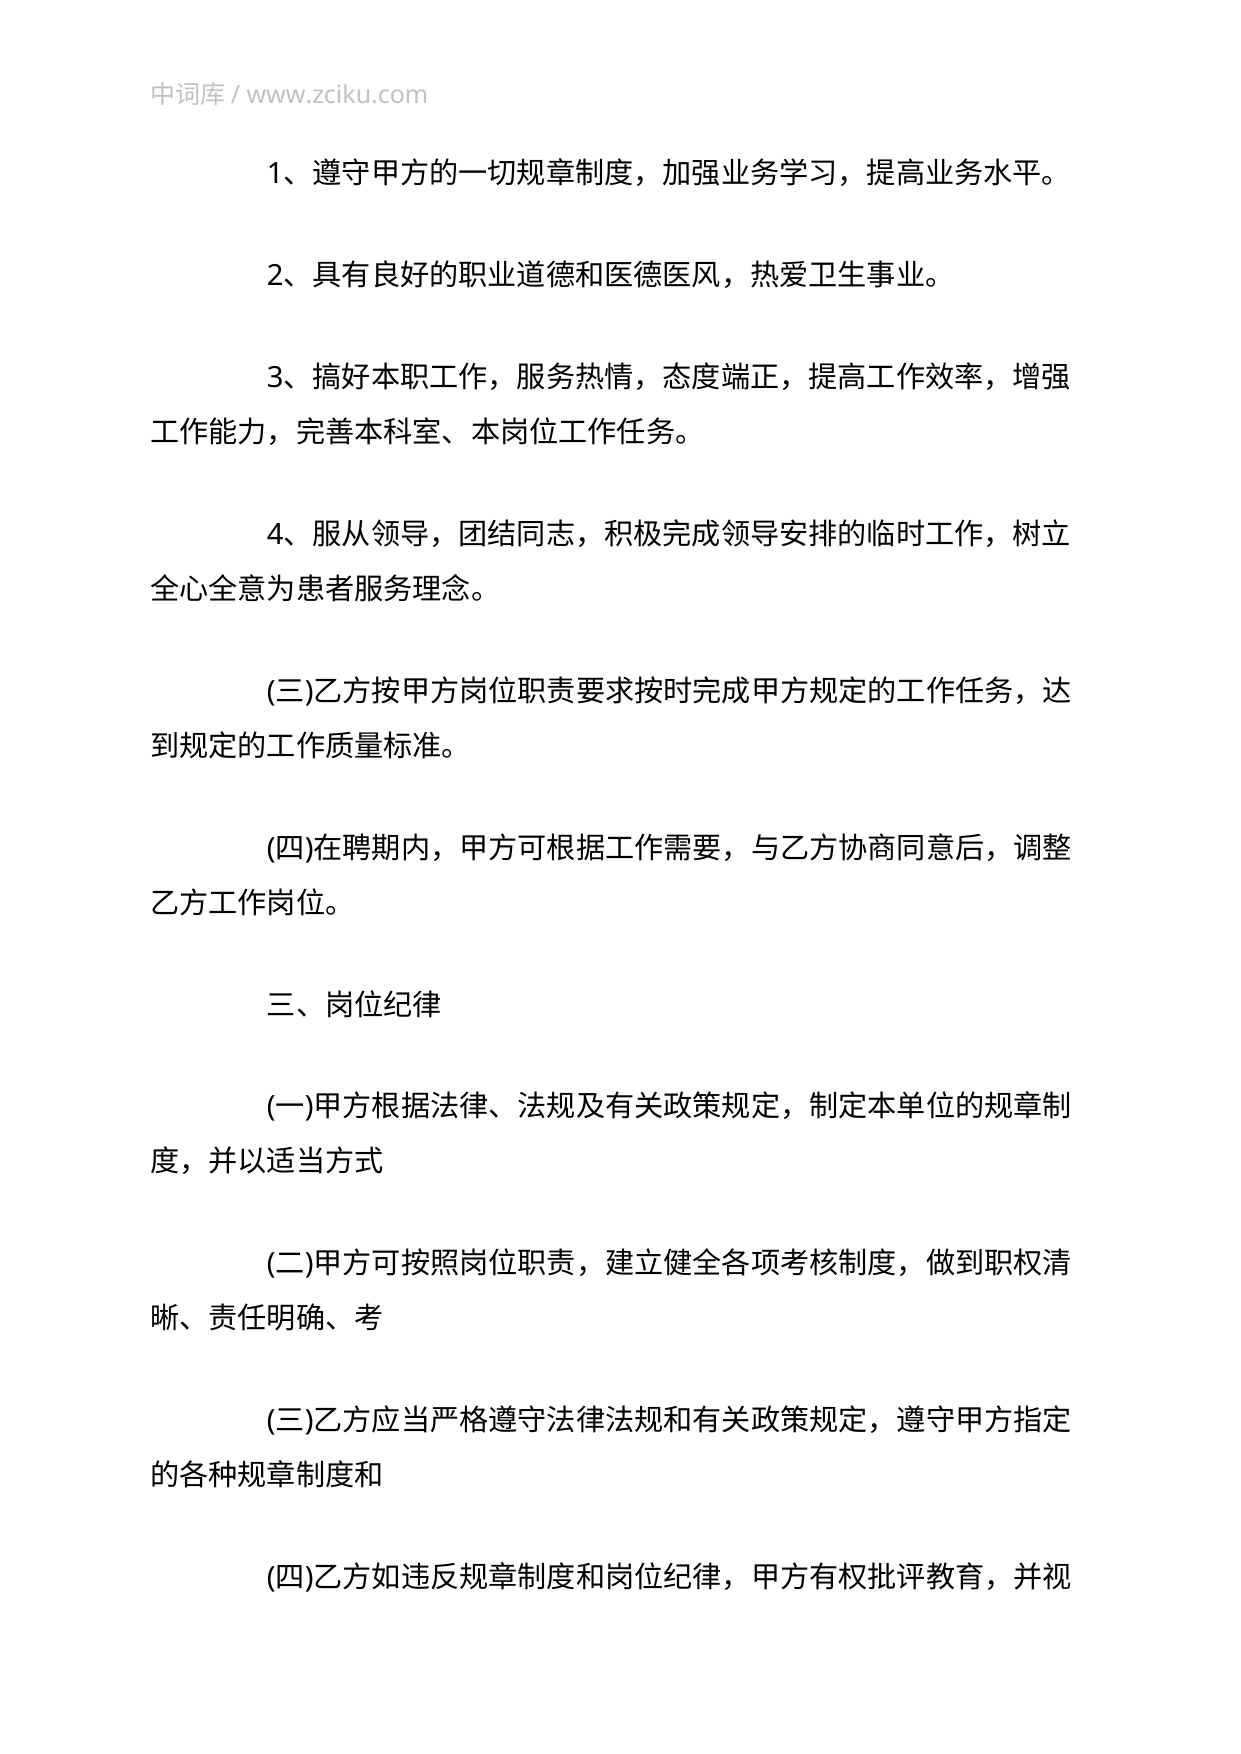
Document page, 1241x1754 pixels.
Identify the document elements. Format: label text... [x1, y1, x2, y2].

text (二)甲方可按照岗位职责，建立健全各项考核制度，做到职权清晰、责任明确、考 [150, 1239, 1090, 1337]
text (三)乙方应当严格遵守法律法规和有关政策规定，遵守甲方指定的各种规章制度和 [150, 1396, 1090, 1494]
text 三、岗位纪律 [150, 981, 1090, 1023]
text (四)在聘期内，甲方可根据工作需要，与乙方协商同意后，调整乙方工作岗位。 [150, 824, 1090, 922]
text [150, 1553, 1090, 1596]
text 3、搞好本职工作，服务热情，态度端正，提高工作效率，增强工作能力，完善本科室、本岗位工作任务。 [150, 354, 1090, 451]
text 4、服从领导，团结同志，积极完成领导安排的临时工作，树立全心全意为患者服务理念。 [150, 511, 1090, 608]
text 1、遵守甲方的一切规章制度，加强业务学习，提高业务水平。 [150, 150, 1090, 192]
text 2、具有良好的职业道德和医德医风，热爱卫生事业。 [150, 252, 1090, 294]
text (三)乙方按甲方岗位职责要求按时完成甲方规定的工作任务，达到规定的工作质量标准。 [150, 667, 1090, 765]
text (一)甲方根据法律、法规及有关政策规定，制定本单位的规章制度，并以适当方式 [150, 1083, 1090, 1180]
